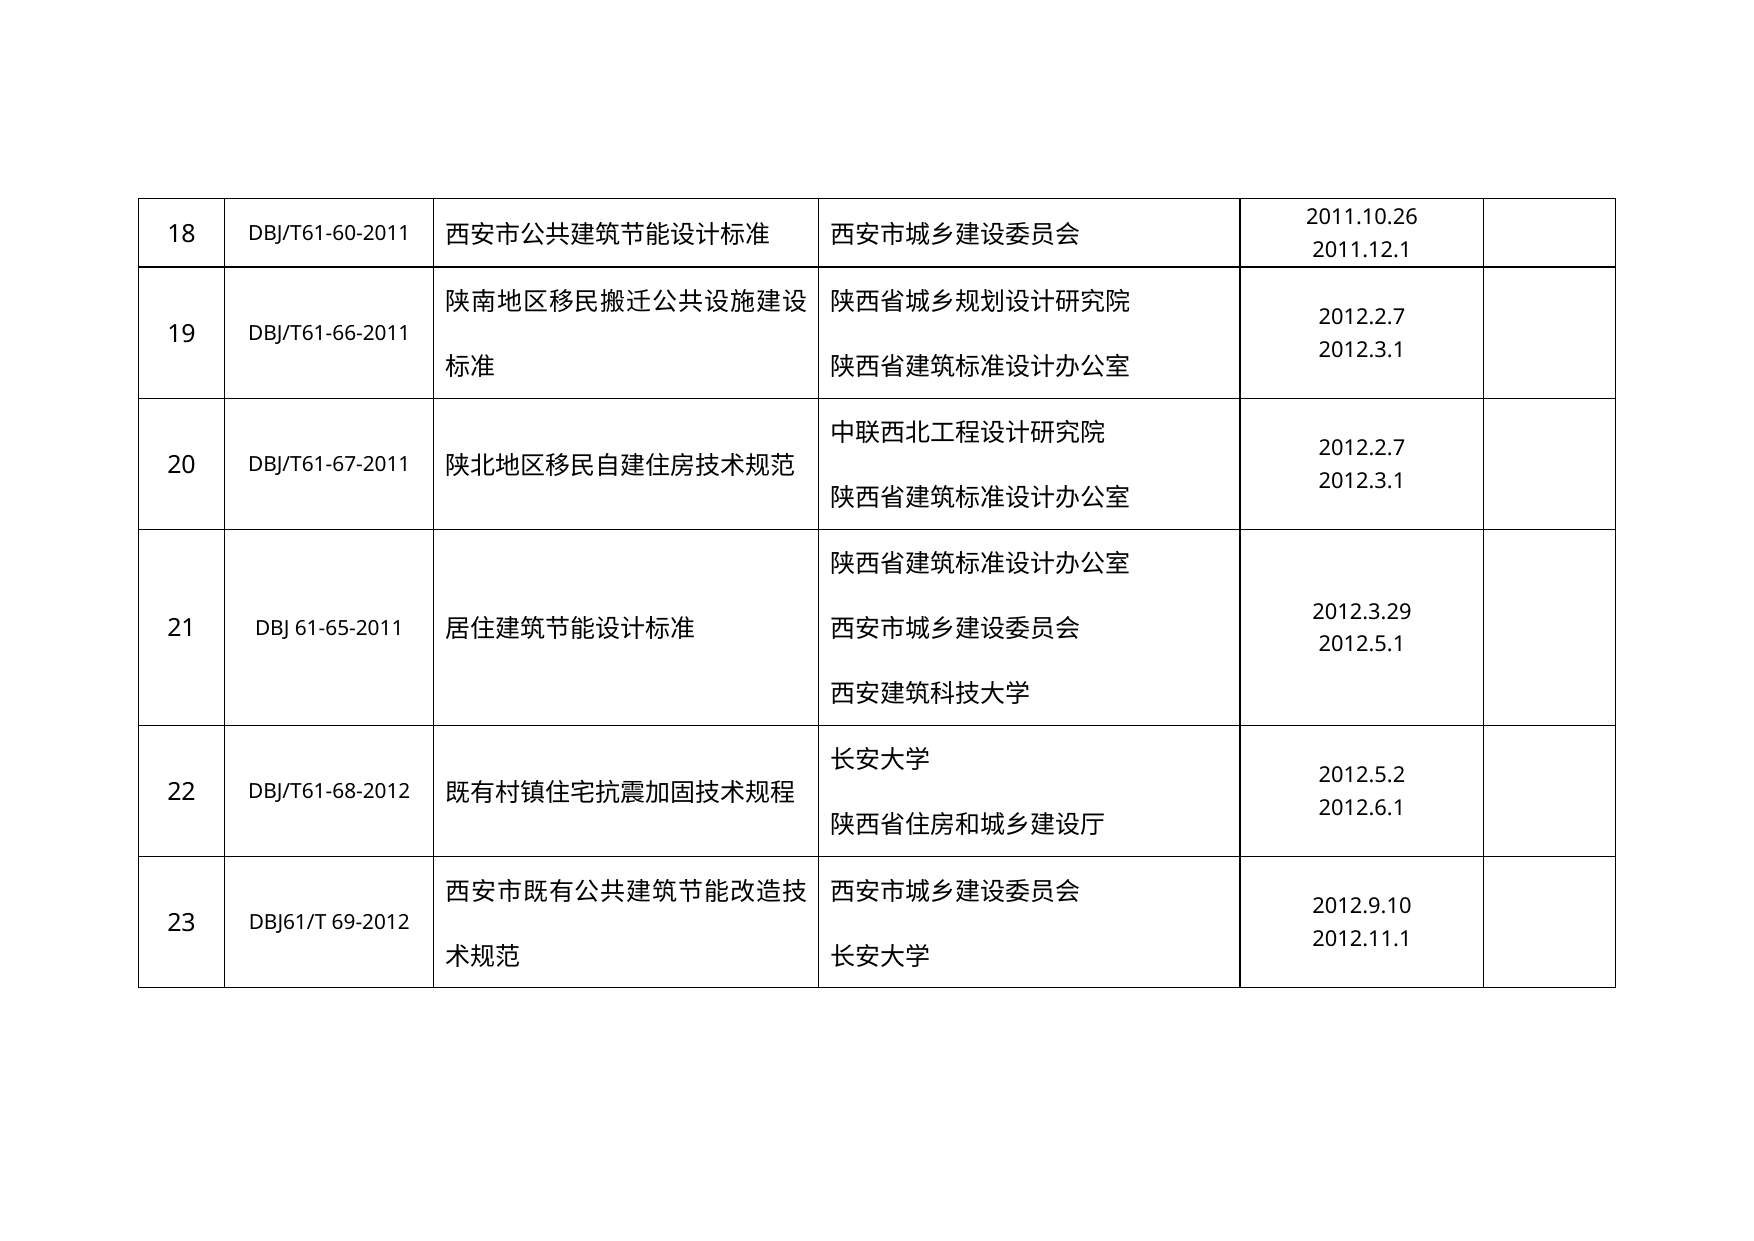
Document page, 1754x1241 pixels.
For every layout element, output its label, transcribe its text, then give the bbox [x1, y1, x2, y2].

table_cell 陕西省建筑标准设计办公室 西安市城乡建设委员会 西安建筑科技大学 [819, 530, 1239, 724]
table_cell 2012.2.7 2012.3.1 [1241, 399, 1483, 528]
table_cell 22 [139, 726, 224, 856]
table_cell 中联西北工程设计研究院 陕西省建筑标准设计办公室 [819, 399, 1239, 528]
table_cell DBJ61/T 69-2012 [225, 857, 433, 987]
table_cell 2012.3.29 2012.5.1 [1241, 530, 1483, 724]
table_cell 20 [139, 399, 224, 528]
table_cell 2012.9.10 2012.11.1 [1241, 857, 1483, 987]
table_cell 2012.2.7 2012.3.1 [1241, 268, 1483, 397]
table_cell 长安大学 陕西省住房和城乡建设厅 [819, 726, 1239, 856]
table_cell [1484, 268, 1615, 397]
table_cell 西安市城乡建设委员会 长安大学 [819, 857, 1239, 987]
table_cell 既有村镇住宅抗震加固技术规程 [434, 726, 818, 856]
table_cell [1484, 726, 1615, 856]
table_cell 19 [139, 268, 224, 397]
table_cell 西安市城乡建设委员会 [819, 199, 1239, 266]
table_cell 18 [139, 199, 224, 266]
table_cell 21 [139, 530, 224, 724]
table_cell [1484, 857, 1615, 987]
table_cell 西安市既有公共建筑节能改造技术规范 [434, 857, 818, 987]
table_cell 西安市公共建筑节能设计标准 [434, 199, 818, 266]
table_cell 2011.10.26 2011.12.1 [1241, 199, 1483, 266]
table_cell 陕北地区移民自建住房技术规范 [434, 399, 818, 528]
table_cell [1484, 530, 1615, 724]
table_cell [1484, 199, 1615, 266]
table_cell DBJ 61-65-2011 [225, 530, 433, 724]
table_cell 居住建筑节能设计标准 [434, 530, 818, 724]
table_cell 2012.5.2 2012.6.1 [1241, 726, 1483, 856]
table_cell 陕南地区移民搬迁公共设施建设标准 [434, 268, 818, 397]
table_cell DBJ/T61-66-2011 [225, 268, 433, 397]
table_cell 23 [139, 857, 224, 987]
table_cell DBJ/T61-60-2011 [225, 199, 433, 266]
table_cell DBJ/T61-67-2011 [225, 399, 433, 528]
table_cell DBJ/T61-68-2012 [225, 726, 433, 856]
table_cell 陕西省城乡规划设计研究院 陕西省建筑标准设计办公室 [819, 268, 1239, 397]
table_cell [1484, 399, 1615, 528]
